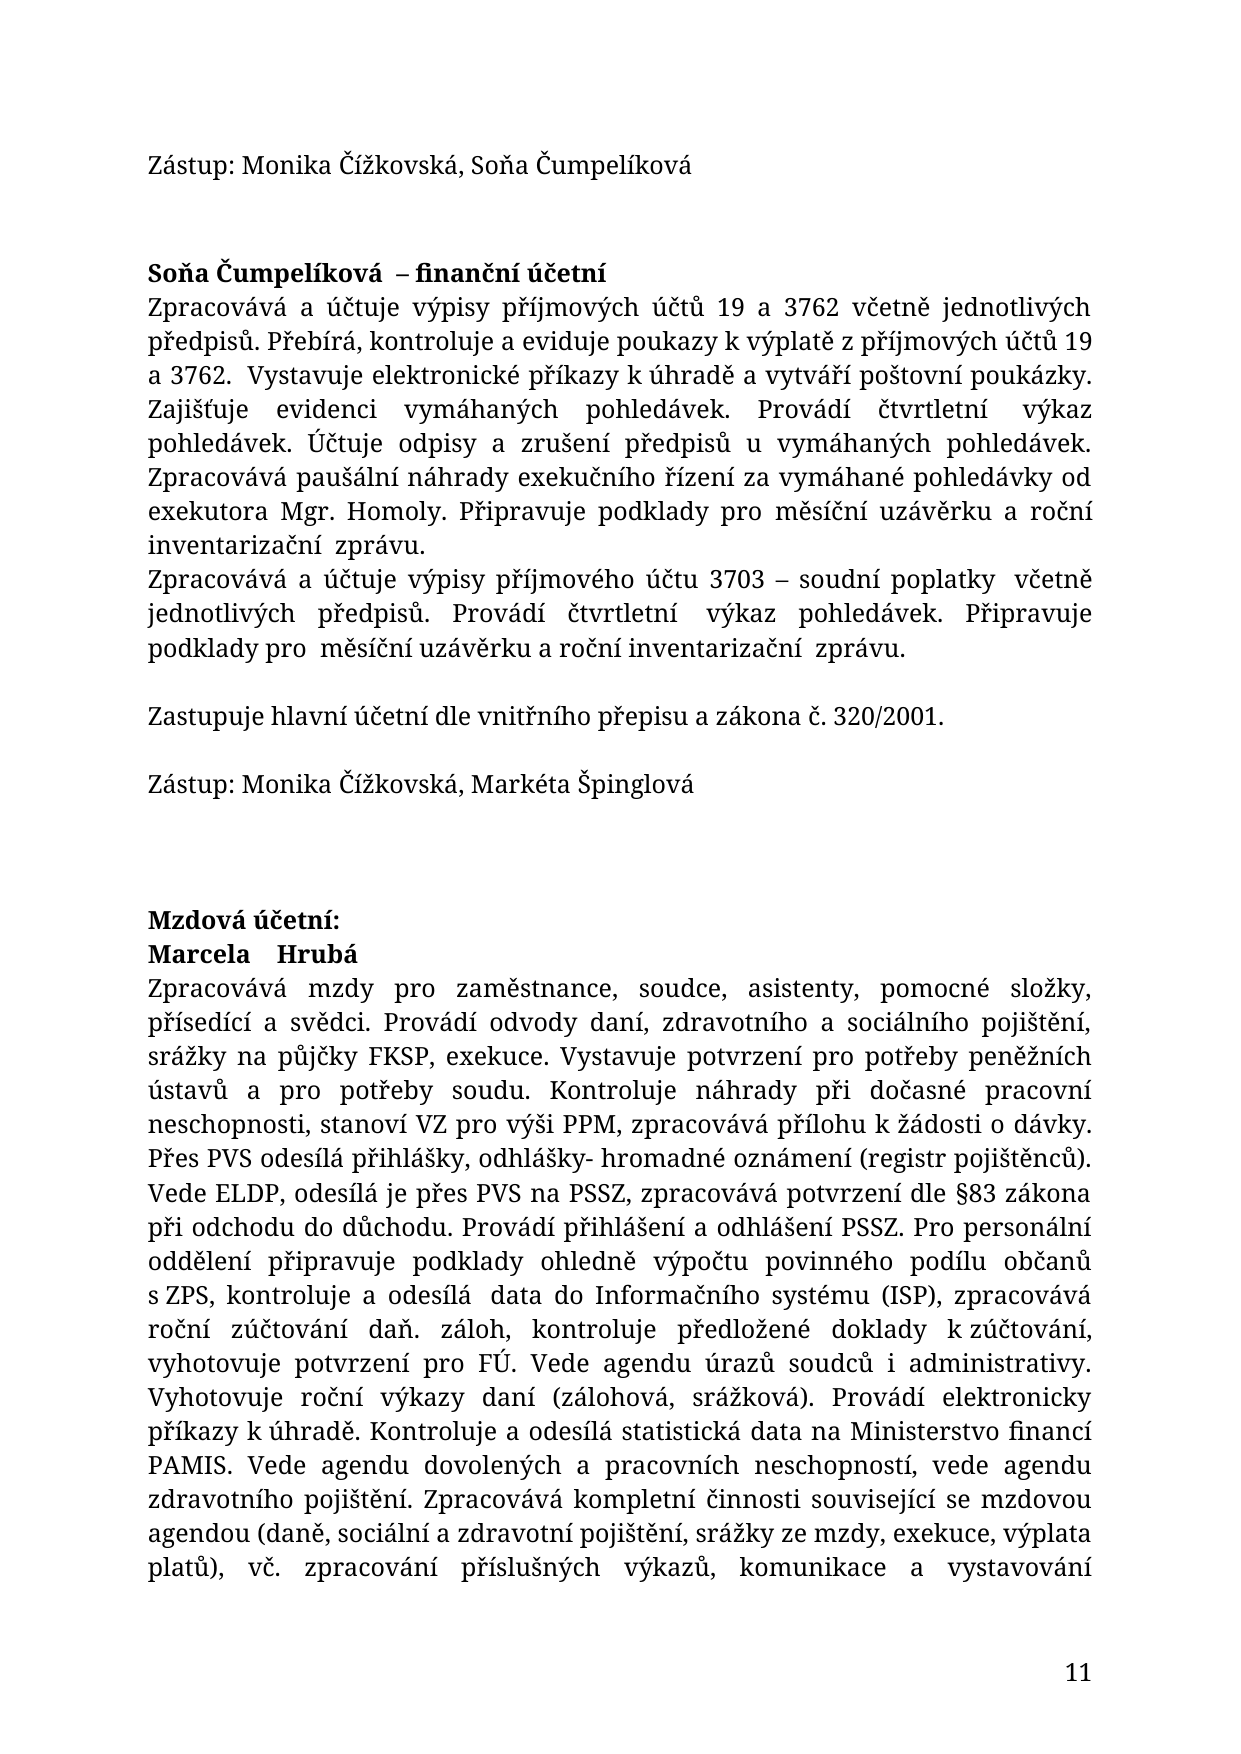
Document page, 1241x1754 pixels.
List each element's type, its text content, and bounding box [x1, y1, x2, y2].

text Zpracovává a účtuje výpisy příjmových účtů 19 a 3762 včetně jednotlivých předpisů. Přebírá, kontroluje a eviduje poukazy k výplatě z příjmových účtů 19 a 3762. Vystavuje elektronické příkazy k úhradě a vytváří poštovní poukázky. Zajišťuje evidenci vymáhaných pohledávek. Provádí čtvrtletní výkaz pohledávek. Účtuje odpisy a zrušení předpisů u vymáhaných pohledávek. Zpracovává paušální náhrady exekučního řízení za vymáhané pohledávky od exekutora Mgr. Homoly. Připravuje podklady pro měsíční uzávěrku a roční inventarizační zprávu. [148, 289, 1092, 562]
text Zástup: Monika Čížkovská, Markéta Špinglová [148, 766, 1092, 801]
text Zastupuje hlavní účetní dle vnitřního přepisu a zákona č. 320/2001. [148, 698, 1092, 732]
text Soňa Čumpelíková – finanční účetní [148, 256, 1092, 289]
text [148, 971, 1092, 1584]
text Mzdová účetní: [148, 903, 1092, 937]
text Zástup: Monika Čížkovská, Soňa Čumpelíková [148, 148, 1092, 182]
text Marcela Hrubá [148, 937, 1092, 971]
text Zpracovává a účtuje výpisy příjmového účtu 3703 – soudní poplatky včetně jednotlivých předpisů. Provádí čtvrtletní výkaz pohledávek. Připravuje podklady pro měsíční uzávěrku a roční inventarizační zprávu. [148, 562, 1092, 664]
